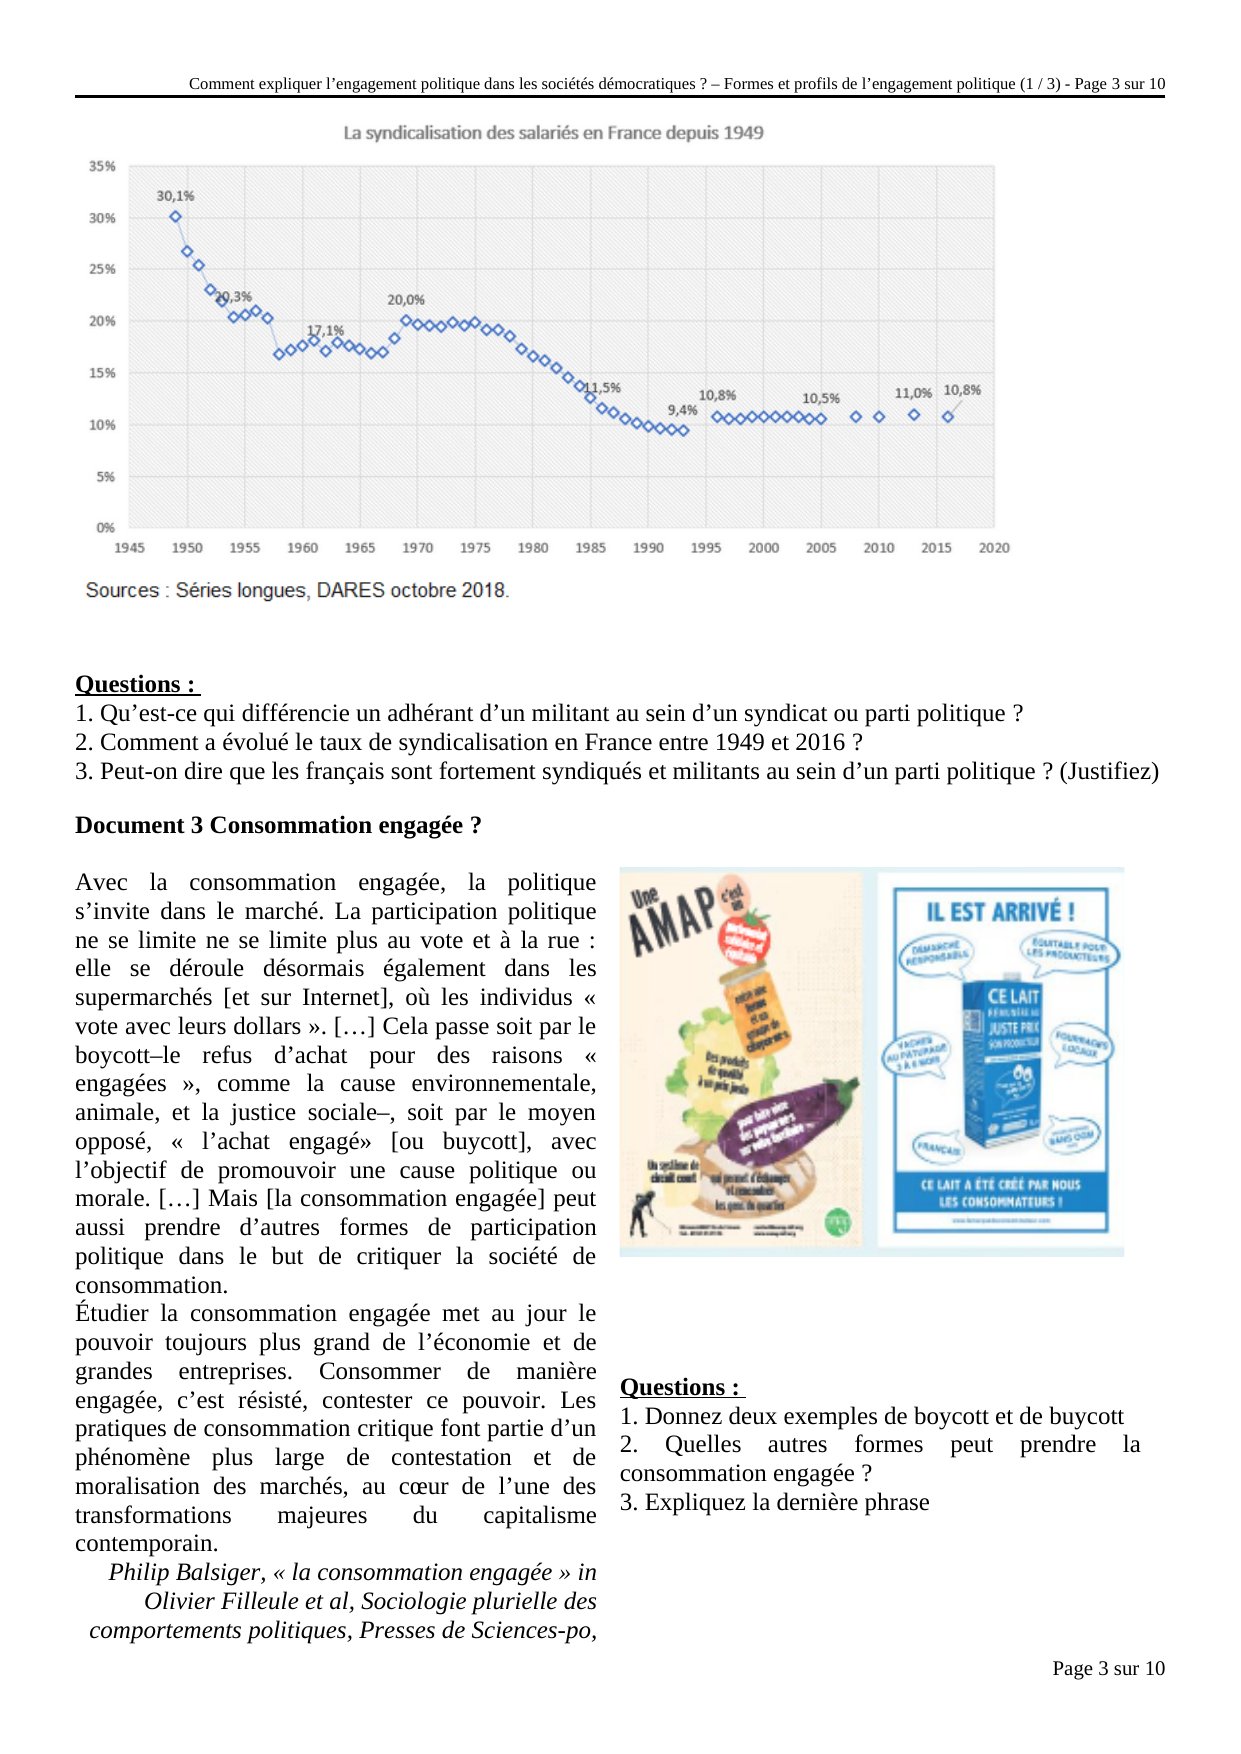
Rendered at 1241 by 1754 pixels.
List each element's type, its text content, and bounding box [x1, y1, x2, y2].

text 1. Qu’est-ce qui différencie un adhérant d’un militant au sein d’un syndicat ou parti politique ? [75, 698, 1165, 727]
text 3. Peut-on dire que les français sont fortement syndiqués et militants au sein d’un parti politique ? (Justifiez) [75, 756, 1165, 784]
text Document 3 Consommation engagée ? [75, 810, 1165, 838]
text 2. Comment a évolué le taux de syndicalisation en France entre 1949 et 2016 ? [75, 727, 1165, 756]
picture [75, 123, 1017, 604]
text Questions : [75, 669, 1165, 698]
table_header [608, 867, 1153, 1643]
picture [619, 867, 1125, 1257]
